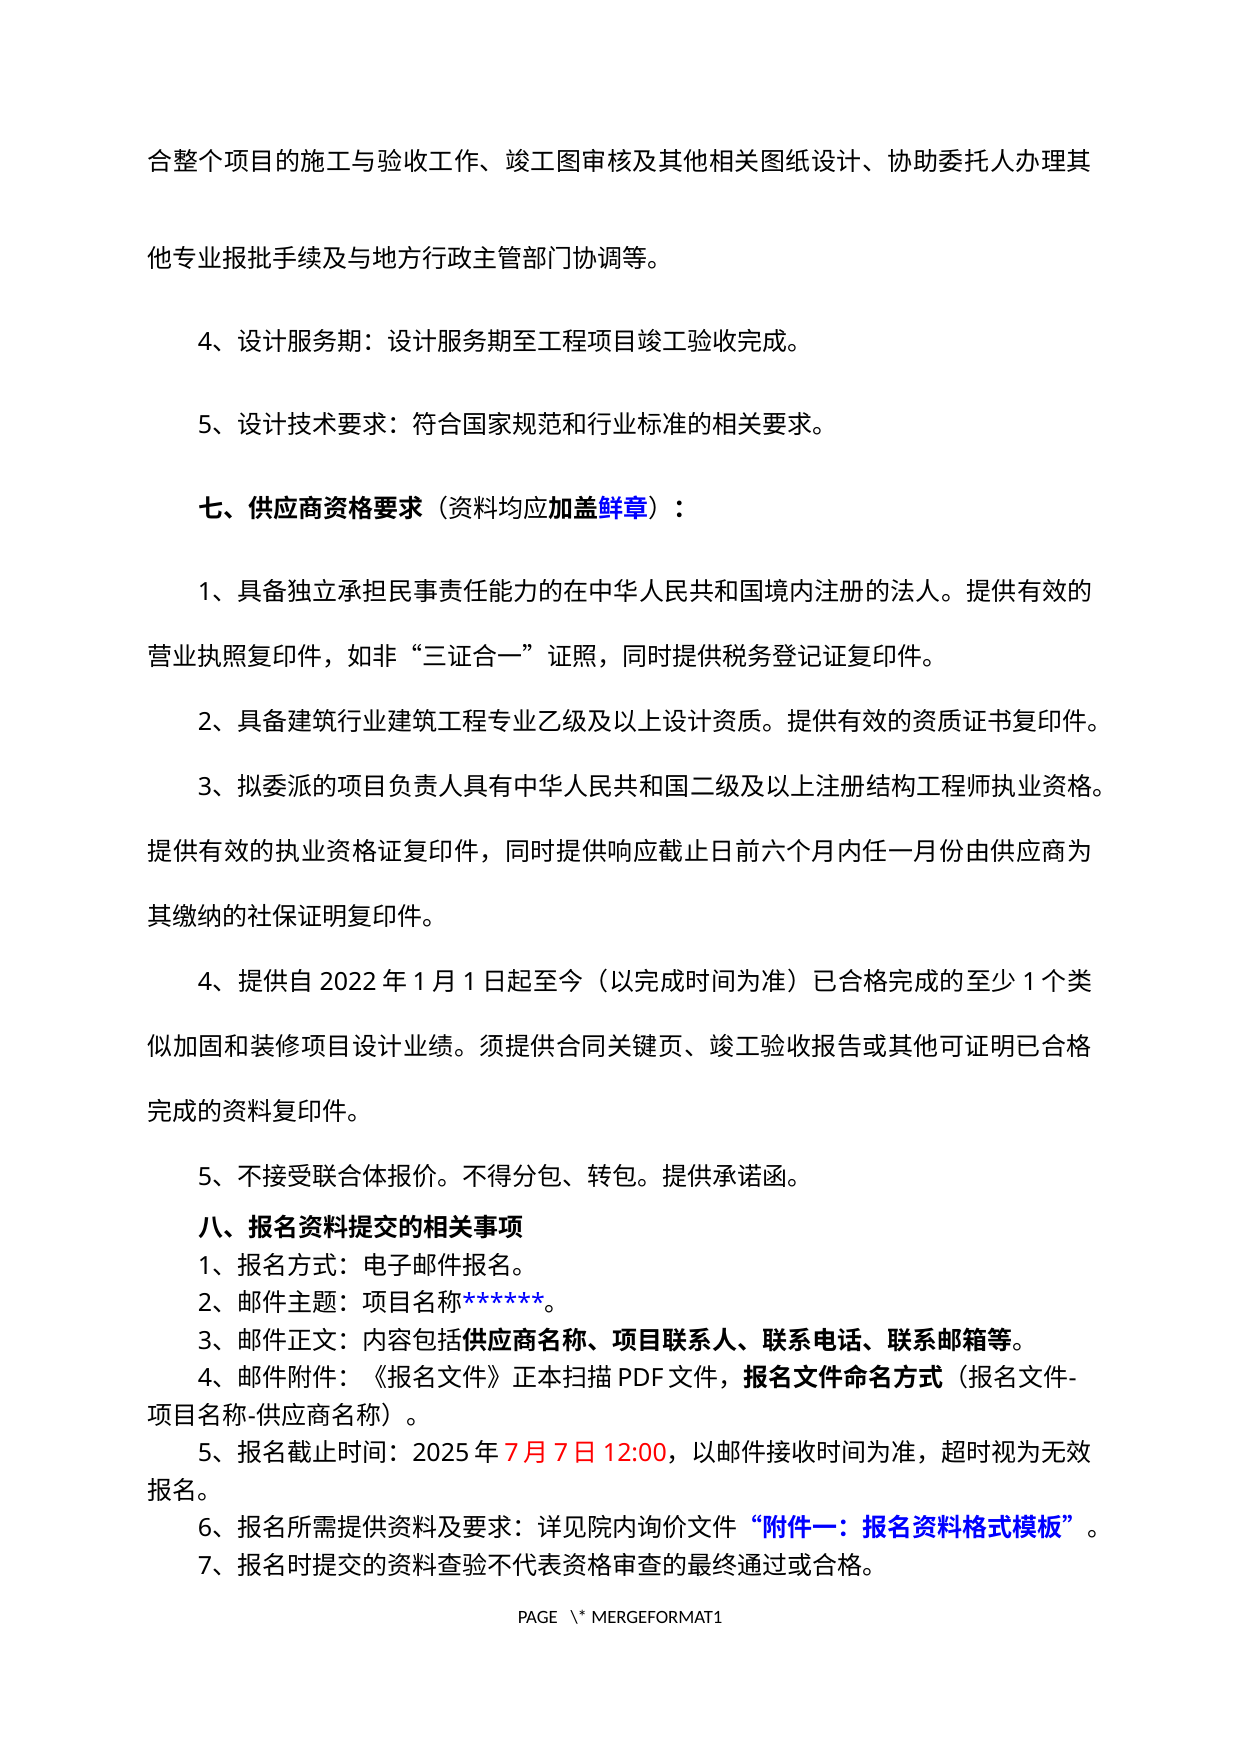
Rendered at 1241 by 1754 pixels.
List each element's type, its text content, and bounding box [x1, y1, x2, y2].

text 5、设计技术要求：符合国家规范和行业标准的相关要求。 [148, 391, 1092, 456]
text 5、报名截止时间：2025年7月7日12:00，以邮件接收时间为准，超时视为无效报名。 [148, 1432, 1092, 1507]
text 1、具备独立承担民事责任能力的在中华人民共和国境内注册的法人。提供有效的营业执照复印件，如非“三证合一”证照，同时提供税务登记证复印件。 [148, 557, 1092, 687]
text 6、报名所需提供资料及要求：详见院内询价文件“附件一：报名资料格式模板”。 [148, 1507, 1092, 1544]
text 八、报名资料提交的相关事项 [148, 1207, 1092, 1244]
text 4、提供自2022年1月1日起至今（以完成时间为准）已合格完成的至少1个类似加固和装修项目设计业绩。须提供合同关键页、竣工验收报告或其他可证明已合格完成的资料复印件。 [148, 947, 1092, 1142]
text 7、报名时提交的资料查验不代表资格审查的最终通过或合格。 [148, 1544, 1092, 1582]
text 5、不接受联合体报价。不得分包、转包。提供承诺函。 [148, 1142, 1092, 1207]
text 2、具备建筑行业建筑工程专业乙级及以上设计资质。提供有效的资质证书复印件。 [148, 687, 1092, 752]
text 3、邮件正文：内容包括供应商名称、项目联系人、联系电话、联系邮箱等。 [148, 1319, 1092, 1357]
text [148, 127, 1092, 289]
text 1、报名方式：电子邮件报名。 [148, 1244, 1092, 1282]
text 2、邮件主题：项目名称******。 [148, 1282, 1092, 1319]
text 4、设计服务期：设计服务期至工程项目竣工验收完成。 [148, 307, 1092, 372]
text 3、拟委派的项目负责人具有中华人民共和国二级及以上注册结构工程师执业资格。提供有效的执业资格证复印件，同时提供响应截止日前六个月内任一月份由供应商为其缴纳的社保证明复印件。 [148, 752, 1092, 947]
text 七、供应商资格要求（资料均应加盖鲜章）： [148, 474, 1092, 539]
text 4、邮件附件：《报名文件》正本扫描PDF文件，报名文件命名方式（报名文件-项目名称-供应商名称）。 [148, 1357, 1092, 1432]
